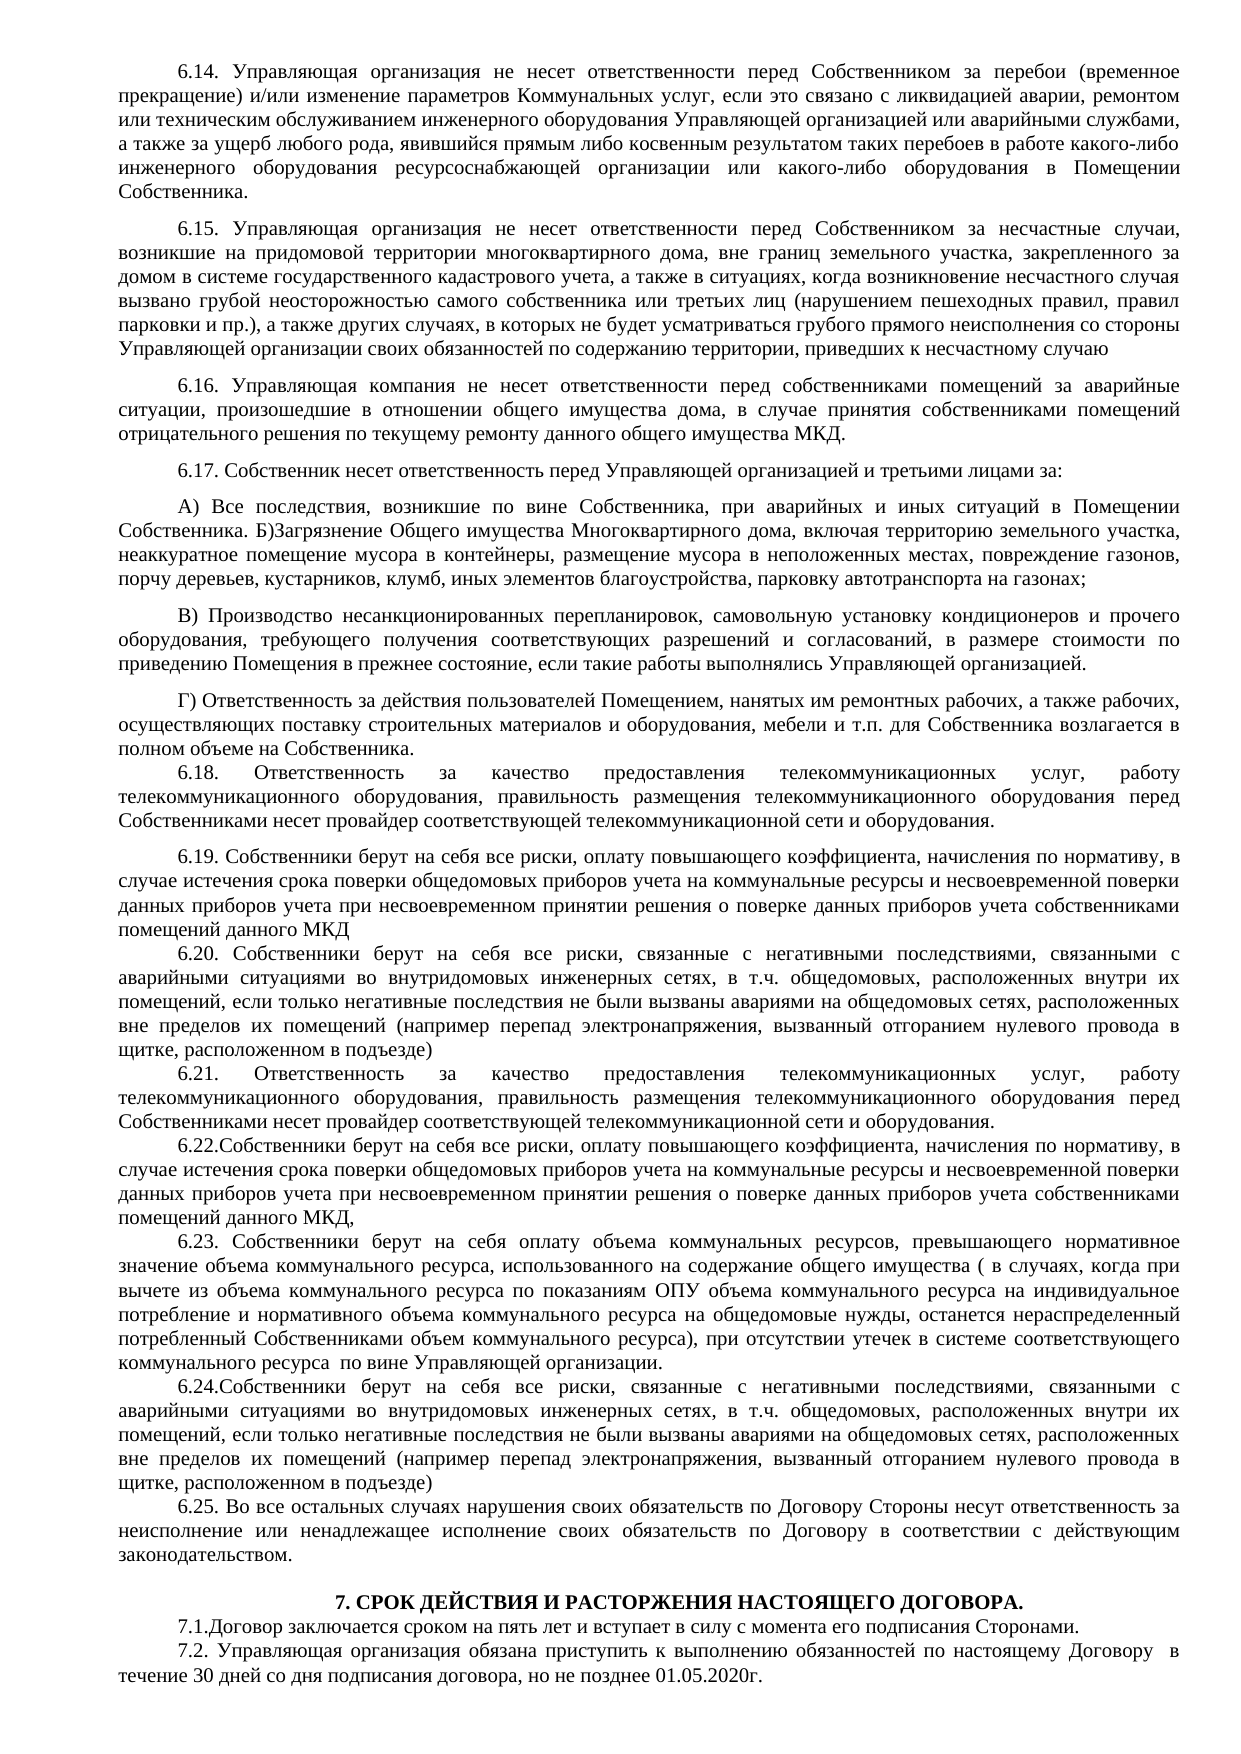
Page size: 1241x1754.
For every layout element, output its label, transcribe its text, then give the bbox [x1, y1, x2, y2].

text 6.14. Управляющая организация не несет ответственности перед Собственником за перебои (временное прекращение) и/или изменение параметров Коммунальных услуг, если это связано с ликвидацией аварии, ремонтом или техническим обслуживанием инженерного оборудования Управляющей организацией или аварийными службами, а также за ущерб любого рода, явившийся прямым либо косвенным результатом таких перебоев в работе какого-либо инженерного оборудования ресурсоснабжающей организации или какого-либо оборудования в Помещении Собственника. [118, 59, 1181, 203]
list Г) Ответственность за действия пользователей Помещением, нанятых им ремонтных рабочих, а также рабочих, осуществляющих поставку строительных материалов и оборудования, мебели и т.п. для Собственника возлагается в полном объеме на Собственника. [118, 687, 1181, 760]
list 6.19. Собственники берут на себя все риски, оплату повышающего коэффициента, начисления по нормативу, в случае истечения срока поверки общедомовых приборов учета на коммунальные ресурсы и несвоевременной поверки данных приборов учета при несвоевременном принятии решения о поверке данных приборов учета собственниками помещений данного МКД [118, 844, 1181, 941]
text 7. СРОК ДЕЙСТВИЯ И РАСТОРЖЕНИЯ НАСТОЯЩЕГО ДОГОВОРА. [118, 1590, 1181, 1614]
text 6.21. Ответственность за качество предоставления телекоммуникационных услуг, работу телекоммуникационного оборудования, правильность размещения телекоммуникационного оборудования перед Собственниками несет провайдер соответствующей телекоммуникационной сети и оборудования. [118, 1061, 1181, 1133]
text 6.23. Собственники берут на себя оплату объема коммунальных ресурсов, превышающего нормативное значение объема коммунального ресурса, использованного на содержание общего имущества ( в случаях, когда при вычете из объема коммунального ресурса по показаниям ОПУ объема коммунального ресурса на индивидуальное потребление и нормативного объема коммунального ресурса на общедомовые нужды, останется нераспределенный потребленный Собственниками объем коммунального ресурса), при отсутствии утечек в системе соответствующего коммунального ресурса по вине Управляющей организации. [118, 1229, 1181, 1374]
text 6.22.Собственники берут на себя все риски, оплату повышающего коэффициента, начисления по нормативу, в случае истечения срока поверки общедомовых приборов учета на коммунальные ресурсы и несвоевременной поверки данных приборов учета при несвоевременном принятии решения о поверке данных приборов учета собственниками помещений данного МКД, [118, 1133, 1181, 1229]
text 6.16. Управляющая компания не несет ответственности перед собственниками помещений за аварийные ситуации, произошедшие в отношении общего имущества дома, в случае принятия собственниками помещений отрицательного решения по текущему ремонту данного общего имущества МКД. [118, 373, 1181, 445]
text 6.17. Собственник несет ответственность перед Управляющей организацией и третьими лицами за: [118, 457, 1181, 482]
text 6.18. Ответственность за качество предоставления телекоммуникационных услуг, работу телекоммуникационного оборудования, правильность размещения телекоммуникационного оборудования перед Собственниками несет провайдер соответствующей телекоммуникационной сети и оборудования. [118, 760, 1181, 832]
text 6.15. Управляющая организация не несет ответственности перед Собственником за несчастные случаи, возникшие на придомовой территории многоквартирного дома, вне границ земельного участка, закрепленного за домом в системе государственного кадастрового учета, а также в ситуациях, когда возникновение несчастного случая вызвано грубой неосторожностью самого собственника или третьих лиц (нарушением пешеходных правил, правил парковки и пр.), а также других случаях, в которых не будет усматриваться грубого прямого неисполнения со стороны Управляющей организации своих обязанностей по содержанию территории, приведших к несчастному случаю [118, 216, 1181, 360]
text 7.2. Управляющая организация обязана приступить к выполнению обязанностей по настоящему Договору в течение 30 дней со дня подписания договора, но не позднее 01.05.2020г. [118, 1638, 1181, 1687]
list А) Все последствия, возникшие по вине Собственника, при аварийных и иных ситуаций в Помещении Собственника. Б)Загрязнение Общего имущества Многоквартирного дома, включая территорию земельного участка, неаккуратное помещение мусора в контейнеры, размещение мусора в неположенных местах, повреждение газонов, порчу деревьев, кустарников, клумб, иных элементов благоустройства, парковку автотранспорта на газонах; [118, 494, 1181, 590]
list В) Производство несанкционированных перепланировок, самовольную установку кондиционеров и прочего оборудования, требующего получения соответствующих разрешений и согласований, в размере стоимости по приведению Помещения в прежнее состояние, если такие работы выполнялись Управляющей организацией. [118, 603, 1181, 675]
text 6.25. Во все остальных случаях нарушения своих обязательств по Договору Стороны несут ответственность за неисполнение или ненадлежащее исполнение своих обязательств по Договору в соответствии с действующим законодательством. [118, 1494, 1181, 1566]
text 6.24.Собственники берут на себя все риски, связанные с негативными последствиями, связанными с аварийными ситуациями во внутридомовых инженерных сетях, в т.ч. общедомовых, расположенных внутри их помещений, если только негативные последствия не были вызваны авариями на общедомовых сетях, расположенных вне пределов их помещений (например перепад электронапряжения, вызванный отгоранием нулевого провода в щитке, расположенном в подъезде) [118, 1374, 1181, 1494]
text 6.20. Собственники берут на себя все риски, связанные с негативными последствиями, связанными с аварийными ситуациями во внутридомовых инженерных сетях, в т.ч. общедомовых, расположенных внутри их помещений, если только негативные последствия не были вызваны авариями на общедомовых сетях, расположенных вне пределов их помещений (например перепад электронапряжения, вызванный отгоранием нулевого провода в щитке, расположенном в подъезде) [118, 941, 1181, 1061]
text 7.1.Договор заключается сроком на пять лет и вступает в силу с момента его подписания Сторонами. [118, 1614, 1181, 1638]
